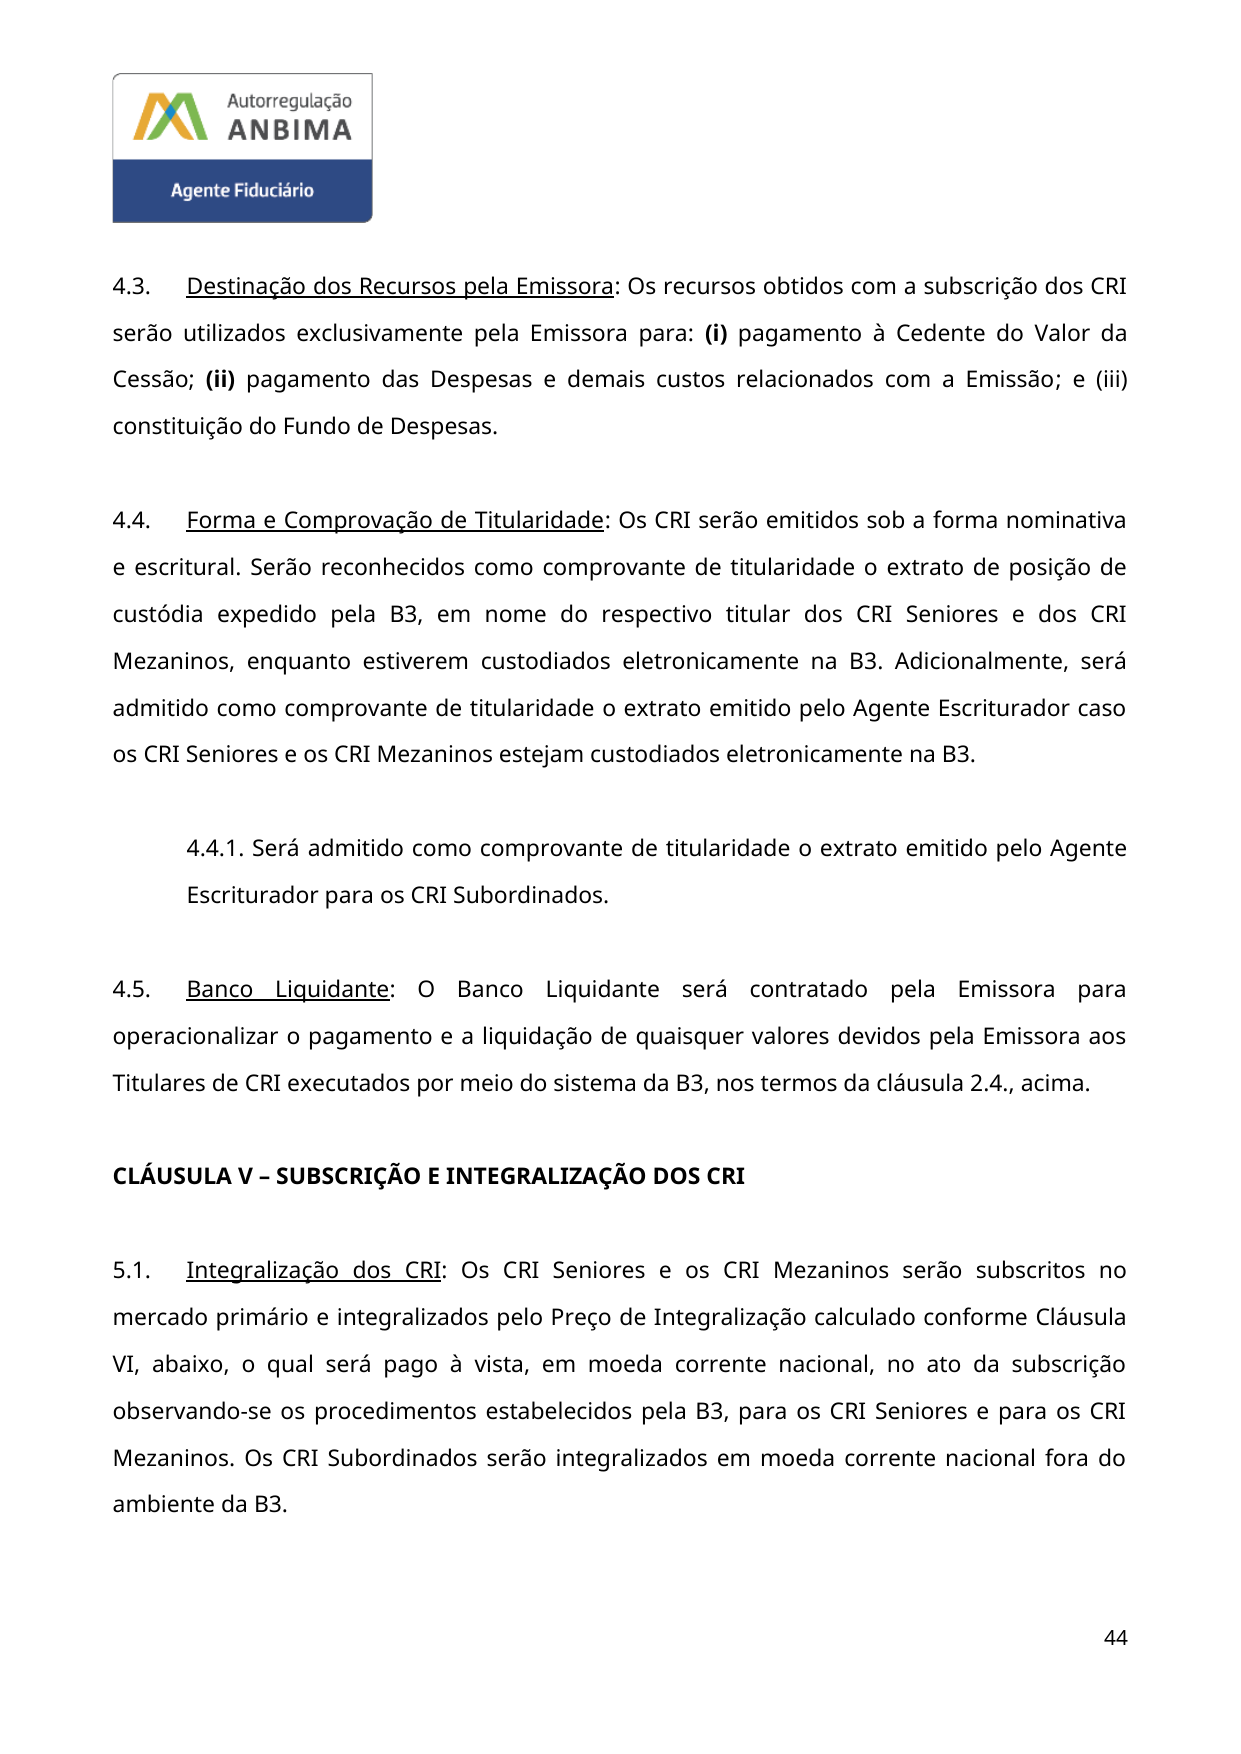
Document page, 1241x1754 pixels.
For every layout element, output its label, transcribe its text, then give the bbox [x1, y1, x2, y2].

list Integralização dos CRI: Os CRI Seniores e os CRI Mezaninos serão subscritos no mercado primário e integralizados pelo Preço de Integralização calculado conforme Cláusula VI, abaixo, o qual será pago à vista, em moeda corrente nacional, no ato da subscrição observando-se os procedimentos estabelecidos pela B3, para os CRI Seniores e para os CRI Mezaninos. Os CRI Subordinados serão integralizados em moeda corrente nacional fora do ambiente da B3. [112, 1254, 1128, 1520]
picture [112, 73, 373, 223]
list Destinação dos Recursos pela Emissora: Os recursos obtidos com a subscrição dos CRI serão utilizados exclusivamente pela Emissora para: (i) pagamento à Cedente do Valor da Cessão; (ii) pagamento das Despesas e demais custos relacionados com a Emissão; e (iii) constituição do Fundo de Despesas. [112, 270, 1128, 442]
list Forma e Comprovação de Titularidade: Os CRI serão emitidos sob a forma nominativa e escritural. Serão reconhecidos como comprovante de titularidade o extrato de posição de custódia expedido pela B3, em nome do respectivo titular dos CRI Seniores e dos CRI Mezaninos, enquanto estiverem custodiados eletronicamente na B3. Adicionalmente, será admitido como comprovante de titularidade o extrato emitido pelo Agente Escriturador caso os CRI Seniores e os CRI Mezaninos estejam custodiados eletronicamente na B3. [112, 504, 1128, 770]
list Banco Liquidante: O Banco Liquidante será contratado pela Emissora para operacionalizar o pagamento e a liquidação de quaisquer valores devidos pela Emissora aos Titulares de CRI executados por meio do sistema da B3, nos termos da cláusula 2.4., acima. [112, 973, 1128, 1098]
subtitle CLÁUSULA V – SUBSCRIÇÃO E INTEGRALIZAÇÃO DOS CRI [112, 1160, 1128, 1192]
text 4.4.1. Será admitido como comprovante de titularidade o extrato emitido pelo Agente Escriturador para os CRI Subordinados. [186, 832, 1128, 910]
